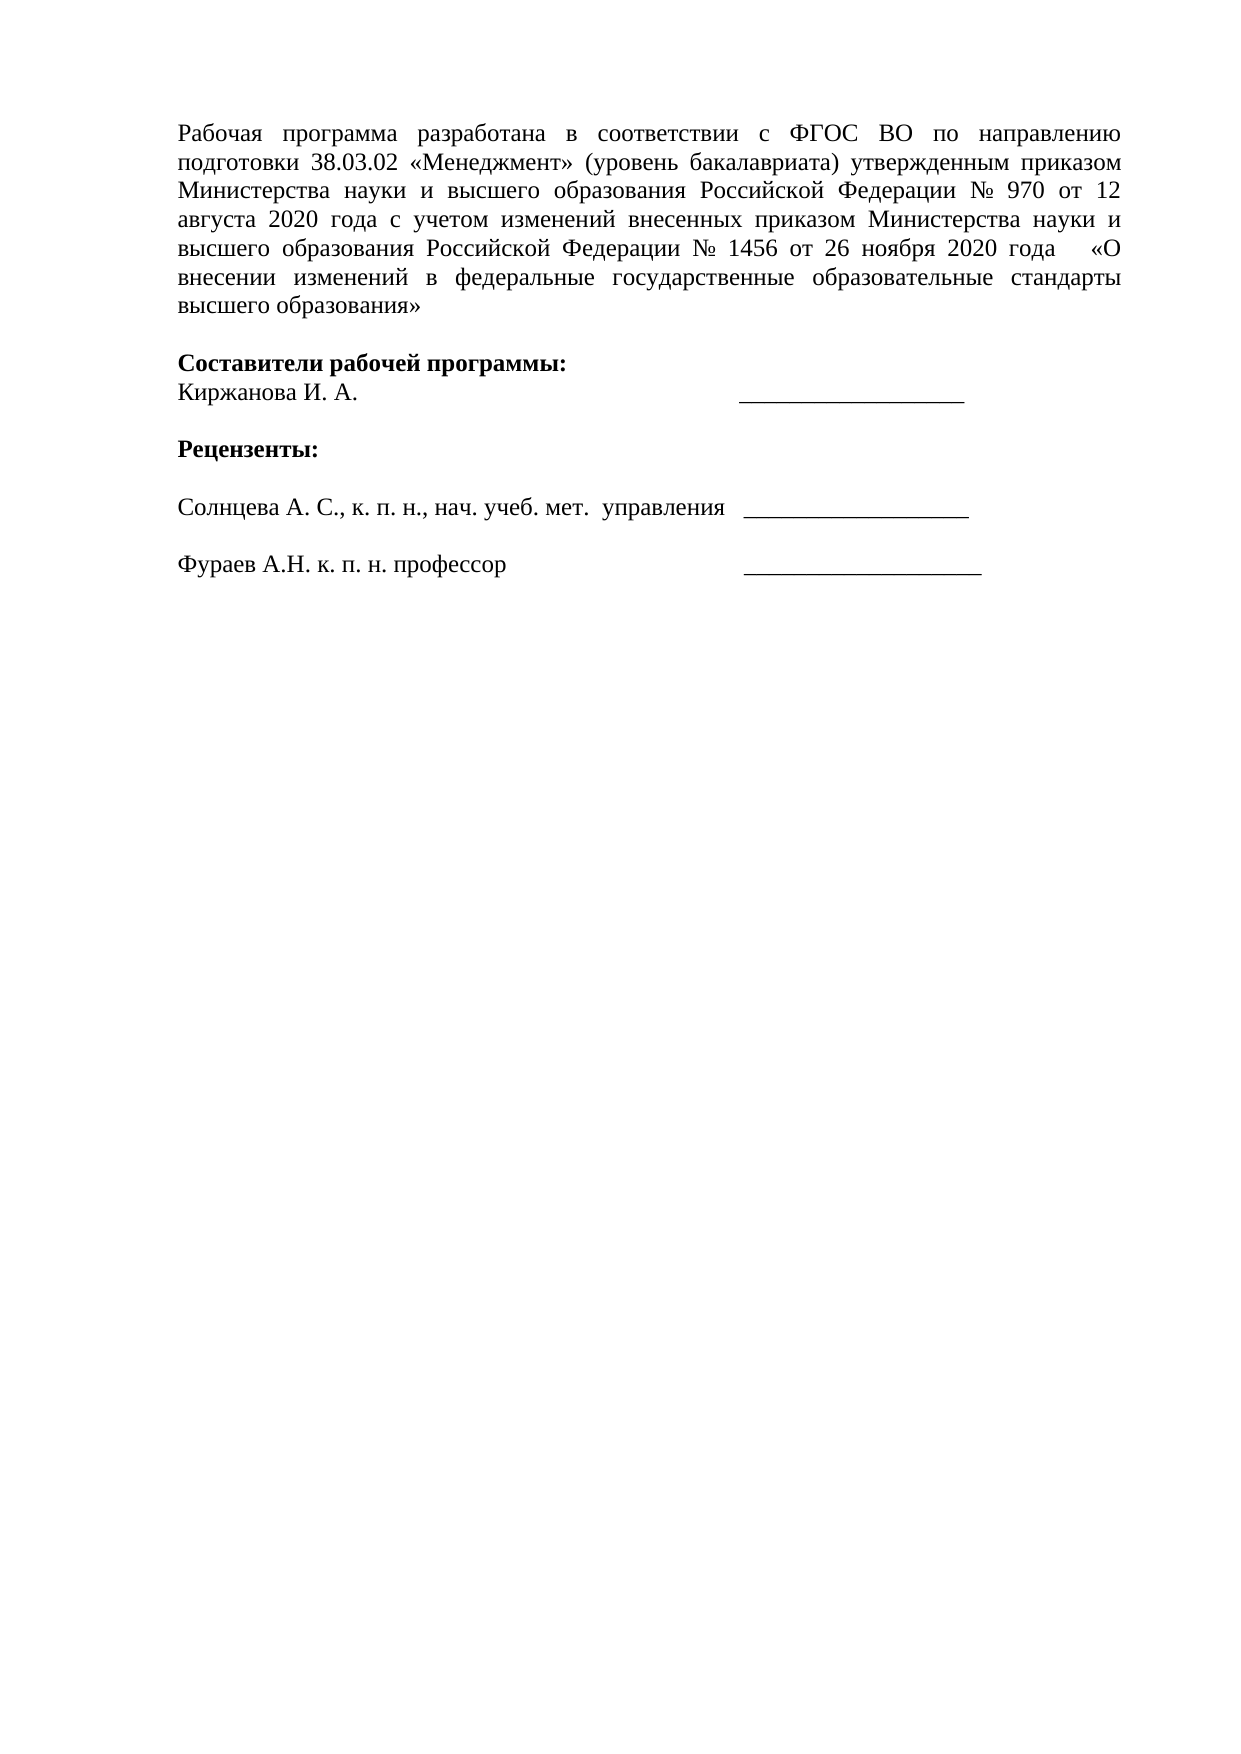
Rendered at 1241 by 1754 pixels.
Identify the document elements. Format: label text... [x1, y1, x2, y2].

text Солнцева А. С., к. п. н., нач. учеб. мет. управления __________________ [177, 492, 1122, 521]
text Рецензенты: [177, 434, 1122, 463]
text Фураев А.Н. к. п. н. профессор ___________________ [177, 549, 1122, 578]
text Составители рабочей программы: [177, 348, 1122, 377]
text Рабочая программа разработана в соответствии с ФГОС ВО по направлению подготовки 38.03.02 «Менеджмент» (уровень бакалавриата) утвержденным приказом Министерства науки и высшего образования Российской Федерации № 970 от 12 августа 2020 года с учетом изменений внесенных приказом Министерства науки и высшего образования Российской Федерации № 1456 от 26 ноября 2020 года «О внесении изменений в федеральные государственные образовательные стандарты высшего образования» [177, 118, 1122, 319]
text Киржанова И. А. __________________ [177, 377, 1122, 406]
